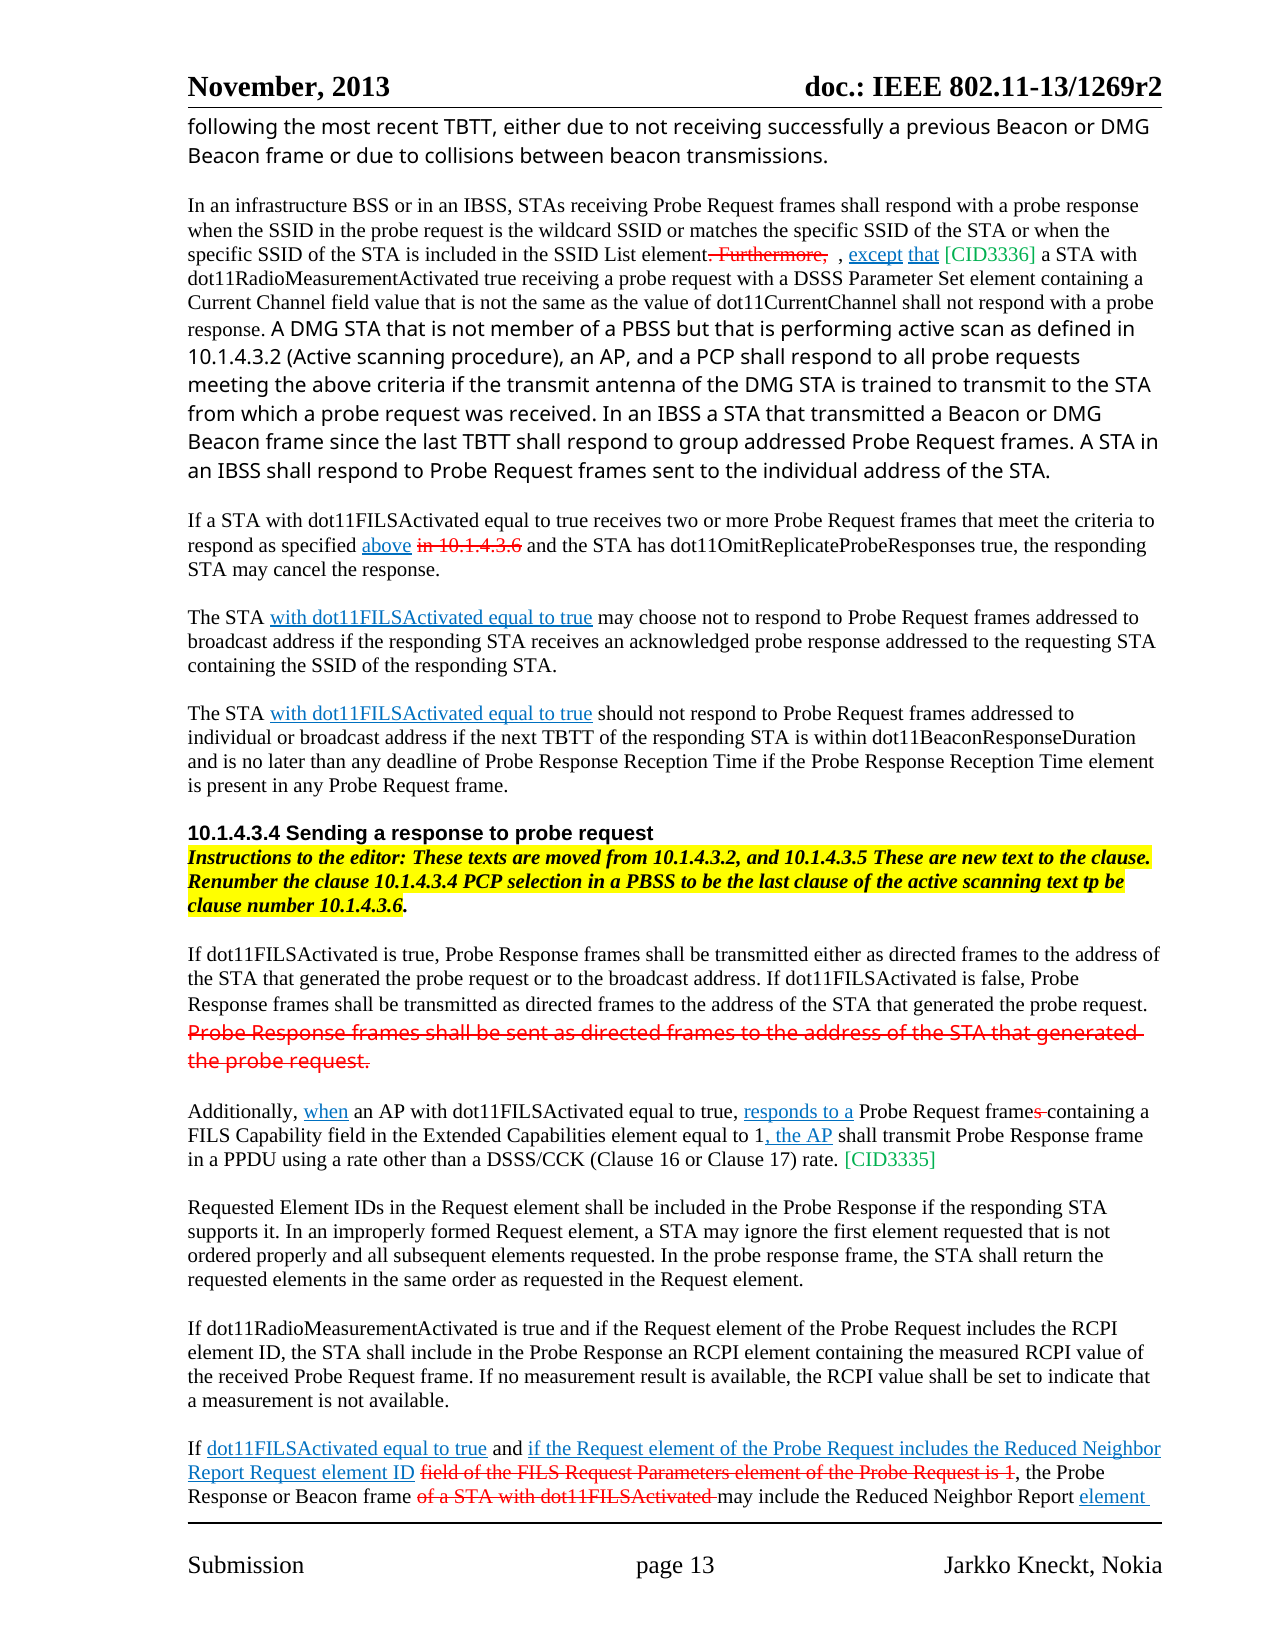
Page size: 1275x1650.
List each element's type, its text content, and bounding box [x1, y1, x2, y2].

text If dot11RadioMeasurementActivated is true and if the Request element of the Probe Request includes the RCPI element ID, the STA shall include in the Probe Response an RCPI element containing the measured RCPI value of the received Probe Request frame. If no measurement result is available, the RCPI value shall be set to indicate that a measurement is not available. [187, 1316, 1162, 1412]
text If dot11FILSActivated is true, Probe Response frames shall be transmitted either as directed frames to the address of the STA that generated the probe request or to the broadcast address. If dot11FILSActivated is false, Probe Response frames shall be transmitted as directed frames to the address of the STA that generated the probe request. [187, 941, 1162, 1018]
text The STA with dot11FILSActivated equal to true should not respond to Probe Request frames addressed to individual or broadcast address if the next TBTT of the responding STA is within dot11BeaconResponseDuration and is no later than any deadline of Probe Response Reception Time if the Probe Response Reception Time element is present in any Probe Request frame. [187, 701, 1162, 797]
text Instructions to the editor: These texts are moved from 10.1.4.3.2, and 10.1.4.3.5 These are new text to the clause. Renumber the clause 10.1.4.3.4 PCP selection in a PBSS to be the last clause of the active scanning text tp be clause number 10.1.4.3.6. [403, 845, 1162, 917]
text Requested Element IDs in the Request element shall be included in the Probe Response if the responding STA supports it. In an improperly formed Request element, a STA may ignore the first element requested that is not ordered properly and all subsequent elements requested. In the probe response frame, the STA shall return the requested elements in the same order as requested in the Request element. [187, 1195, 1162, 1291]
text In an infrastructure BSS or in an IBSS, STAs receiving Probe Request frames shall respond with a probe response when the SSID in the probe request is the wildcard SSID or matches the specific SSID of the STA or when the specific SSID of the STA is included in the SSID List element. Furthermore, , except that [CID3336] a STA with dot11RadioMeasurementActivated true receiving a probe request with a DSSS Parameter Set element containing a Current Channel field value that is not the same as the value of dot11CurrentChannel shall not respond with a probe response. A DMG STA that is not member of a PBSS but that is performing active scan as defined in 10.1.4.3.2 (Active scanning procedure), an AP, and a PCP shall respond to all probe requests meeting the above criteria if the transmit antenna of the DMG STA is trained to transmit to the STA from which a probe request was received. In an IBSS a STA that transmitted a Beacon or DMG Beacon frame since the last TBTT shall respond to group addressed Probe Request frames. A STA in an IBSS shall respond to Probe Request frames sent to the individual address of the STA. [187, 193, 1162, 484]
text The STA with dot11FILSActivated equal to true may choose not to respond to Probe Request frames addressed to broadcast address if the responding STA receives an acknowledged probe response addressed to the requesting STA containing the SSID of the responding STA. [187, 605, 1162, 677]
text Additionally, when an AP with dot11FILSActivated equal to true, responds to a Probe Request frames containing a FILS Capability field in the Extended Capabilities element equal to 1, the AP shall transmit Probe Response frame in a PPDU using a rate other than a DSSS/CCK (Clause 16 or Clause 17) rate. [CID3335] [187, 1099, 1162, 1171]
text 10.1.4.3.4 Sending a response to probe request [187, 821, 1162, 845]
text Probe Response frames shall be sent as directed frames to the address of the STA that generated the probe request. [187, 1018, 1162, 1075]
text If a STA with dot11FILSActivated equal to true receives two or more Probe Request frames that meet the criteria to respond as specified above in 10.1.4.3.6 and the STA has dot11OmitReplicateProbeResponses true, the responding STA may cancel the response. [187, 508, 1162, 581]
